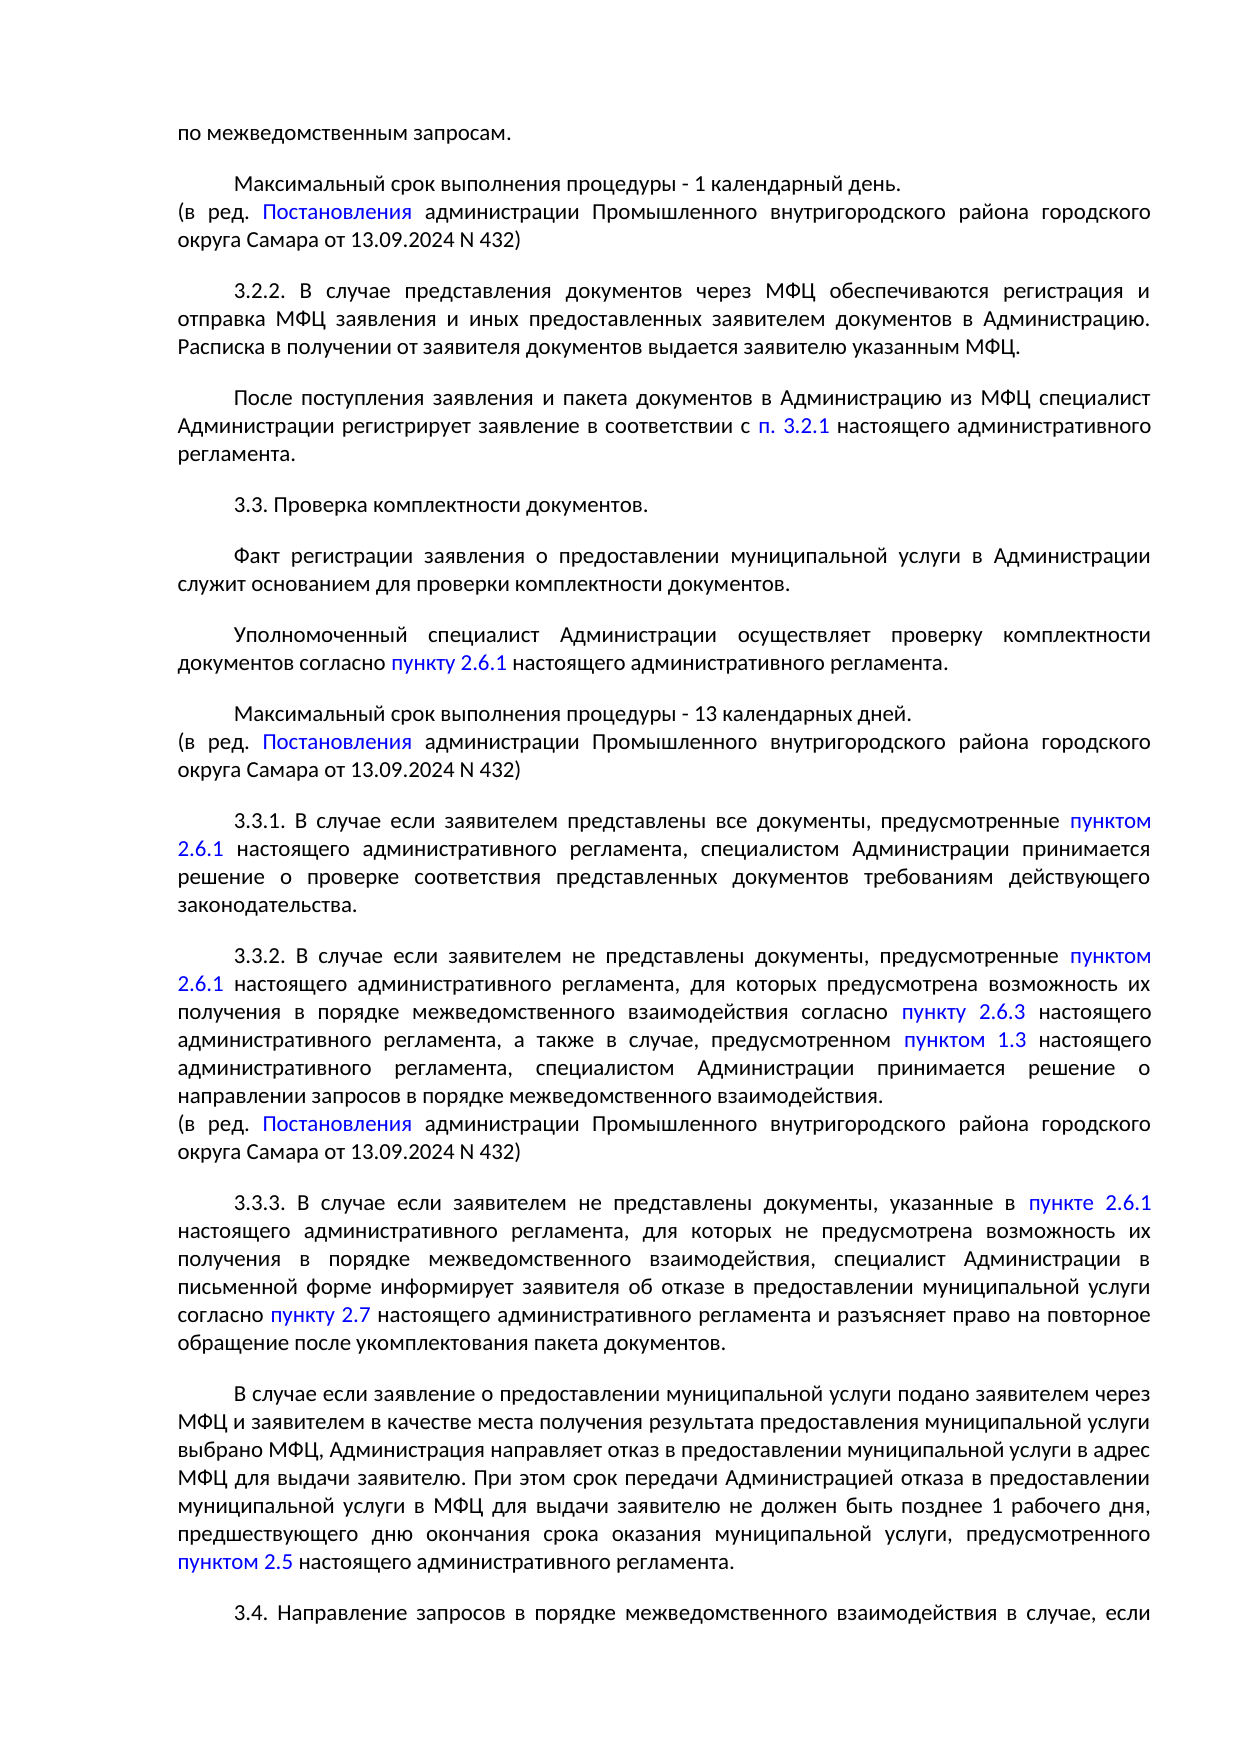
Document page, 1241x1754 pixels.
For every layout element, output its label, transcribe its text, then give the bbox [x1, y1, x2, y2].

text (в ред. Постановления администрации Промышленного внутригородского района городского округа Самара от 13.09.2024 N 432) [177, 197, 1152, 253]
text В случае если заявление о предоставлении муниципальной услуги подано заявителем через МФЦ и заявителем в качестве места получения результата предоставления муниципальной услуги выбрано МФЦ, Администрация направляет отказ в предоставлении муниципальной услуги в адрес МФЦ для выдачи заявителю. При этом срок передачи Администрацией отказа в предоставлении муниципальной услуги в МФЦ для выдачи заявителю не должен быть позднее 1 рабочего дня, предшествующего дню окончания срока оказания муниципальной услуги, предусмотренного пунктом 2.5 настоящего административного регламента. [177, 1379, 1152, 1575]
text После поступления заявления и пакета документов в Администрацию из МФЦ специалист Администрации регистрирует заявление в соответствии с п. 3.2.1 настоящего административного регламента. [177, 383, 1152, 467]
text 3.3.3. В случае если заявителем не представлены документы, указанные в пункте 2.6.1 настоящего административного регламента, для которых не предусмотрена возможность их получения в порядке межведомственного взаимодействия, специалист Администрации в письменной форме информирует заявителя об отказе в предоставлении муниципальной услуги согласно пункту 2.7 настоящего административного регламента и разъясняет право на повторное обращение после укомплектования пакета документов. [177, 1188, 1152, 1356]
text 3.3. Проверка комплектности документов. [177, 490, 1152, 518]
text 3.2.2. В случае представления документов через МФЦ обеспечиваются регистрация и отправка МФЦ заявления и иных предоставленных заявителем документов в Администрацию. Расписка в получении от заявителя документов выдается заявителю указанным МФЦ. [177, 276, 1152, 360]
text 3.3.1. В случае если заявителем представлены все документы, предусмотренные пунктом 2.6.1 настоящего административного регламента, специалистом Администрации принимается решение о проверке соответствия представленных документов требованиям действующего законодательства. [177, 806, 1152, 918]
text Максимальный срок выполнения процедуры - 1 календарный день. [177, 169, 1152, 197]
text Факт регистрации заявления о предоставлении муниципальной услуги в Администрации служит основанием для проверки комплектности документов. [177, 541, 1152, 597]
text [177, 1598, 1152, 1626]
text Уполномоченный специалист Администрации осуществляет проверку комплектности документов согласно пункту 2.6.1 настоящего административного регламента. [177, 620, 1152, 676]
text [177, 118, 1152, 146]
text (в ред. Постановления администрации Промышленного внутригородского района городского округа Самара от 13.09.2024 N 432) [177, 727, 1152, 783]
text Максимальный срок выполнения процедуры - 13 календарных дней. [177, 699, 1152, 727]
text 3.3.2. В случае если заявителем не представлены документы, предусмотренные пунктом 2.6.1 настоящего административного регламента, для которых предусмотрена возможность их получения в порядке межведомственного взаимодействия согласно пункту 2.6.3 настоящего административного регламента, а также в случае, предусмотренном пунктом 1.3 настоящего административного регламента, специалистом Администрации принимается решение о направлении запросов в порядке межведомственного взаимодействия. [177, 941, 1152, 1109]
text (в ред. Постановления администрации Промышленного внутригородского района городского округа Самара от 13.09.2024 N 432) [177, 1109, 1152, 1165]
